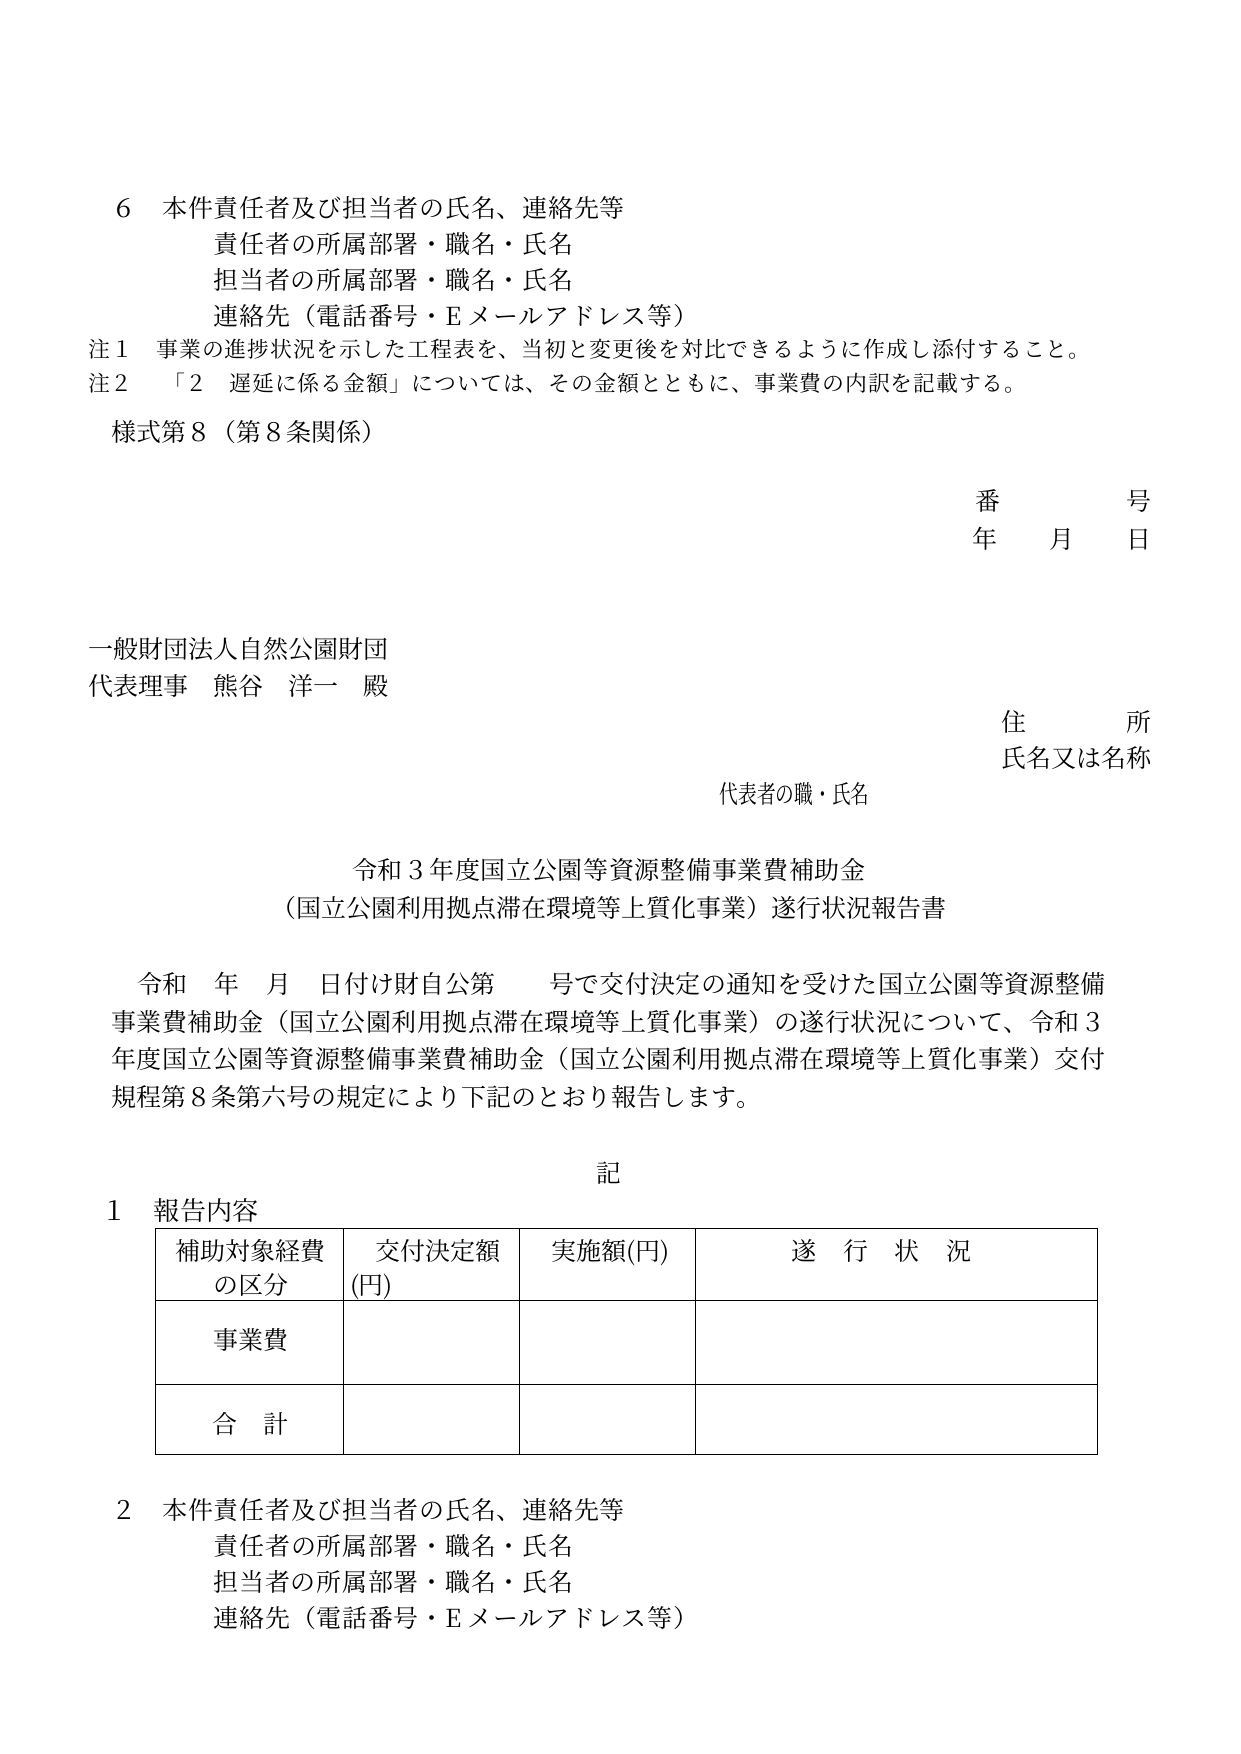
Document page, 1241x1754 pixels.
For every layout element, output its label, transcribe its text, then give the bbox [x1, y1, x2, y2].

text ２ 本件責任者及び担当者の氏名、連絡先等 [111, 1491, 1152, 1526]
text 記 [89, 1154, 1128, 1189]
text 番 号 [89, 482, 1152, 517]
table_cell [344, 1301, 519, 1384]
text 令和 年 月 日付け財自公第 号で交付決定の通知を受けた国立公園等資源整備事業費補助金（国立公園利用拠点滞在環境等上質化事業）の遂行状況について、令和３年度国立公園等資源整備事業費補助金（国立公園利用拠点滞在環境等上質化事業）交付規程第８条第六号の規定により下記のとおり報告します。 [111, 965, 1107, 1114]
text 代表者の職・氏名 [89, 774, 1144, 811]
text 一般財団法人自然公園財団 [89, 630, 1152, 666]
text 連絡先（電話番号・Eメールアドレス等） [111, 297, 1152, 333]
text 担当者の所属部署・職名・氏名 [111, 261, 1152, 297]
text 担当者の所属部署・職名・氏名 [111, 1562, 1152, 1598]
text 注２ 「２ 遅延に係る金額」については、その金額とともに、事業費の内訳を記載する。 [89, 366, 1107, 397]
text 連絡先（電話番号・Eメールアドレス等） [111, 1598, 1152, 1634]
text 注１ 事業の進捗状況を示した工程表を、当初と変更後を対比できるように作成し添付すること。 [89, 333, 1107, 364]
text 代表理事 熊谷 洋一 殿 [89, 667, 1152, 703]
table_cell [344, 1385, 519, 1453]
table_header 実施額(円) [520, 1229, 695, 1300]
table_cell [520, 1301, 695, 1384]
text 年 月 日 [111, 519, 1152, 555]
text 責任者の所属部署・職名・氏名 [111, 225, 1152, 261]
table_header 遂 行 状 況 [696, 1229, 1097, 1300]
text 住 所 [89, 703, 1152, 739]
table_header 補助対象経費 の区分 [156, 1229, 343, 1300]
table_header 交付決定額 (円) [344, 1229, 519, 1300]
text ６ 本件責任者及び担当者の氏名、連絡先等 [111, 189, 1152, 225]
text １ 報告内容 [89, 1191, 1152, 1228]
text （国立公園利用拠点滞在環境等上質化事業）遂行状況報告書 [89, 889, 1129, 925]
table_cell 合 計 [156, 1385, 343, 1453]
text 令和３年度国立公園等資源整備事業費補助金 [89, 851, 1129, 887]
table_cell [696, 1385, 1097, 1453]
text 責任者の所属部署・職名・氏名 [111, 1526, 1152, 1562]
table_cell [696, 1301, 1097, 1384]
text 様式第８（第８条関係） [111, 413, 1152, 449]
table_cell 事業費 [156, 1301, 343, 1384]
text 氏名又は名称 [89, 739, 1152, 774]
table_cell [520, 1385, 695, 1453]
